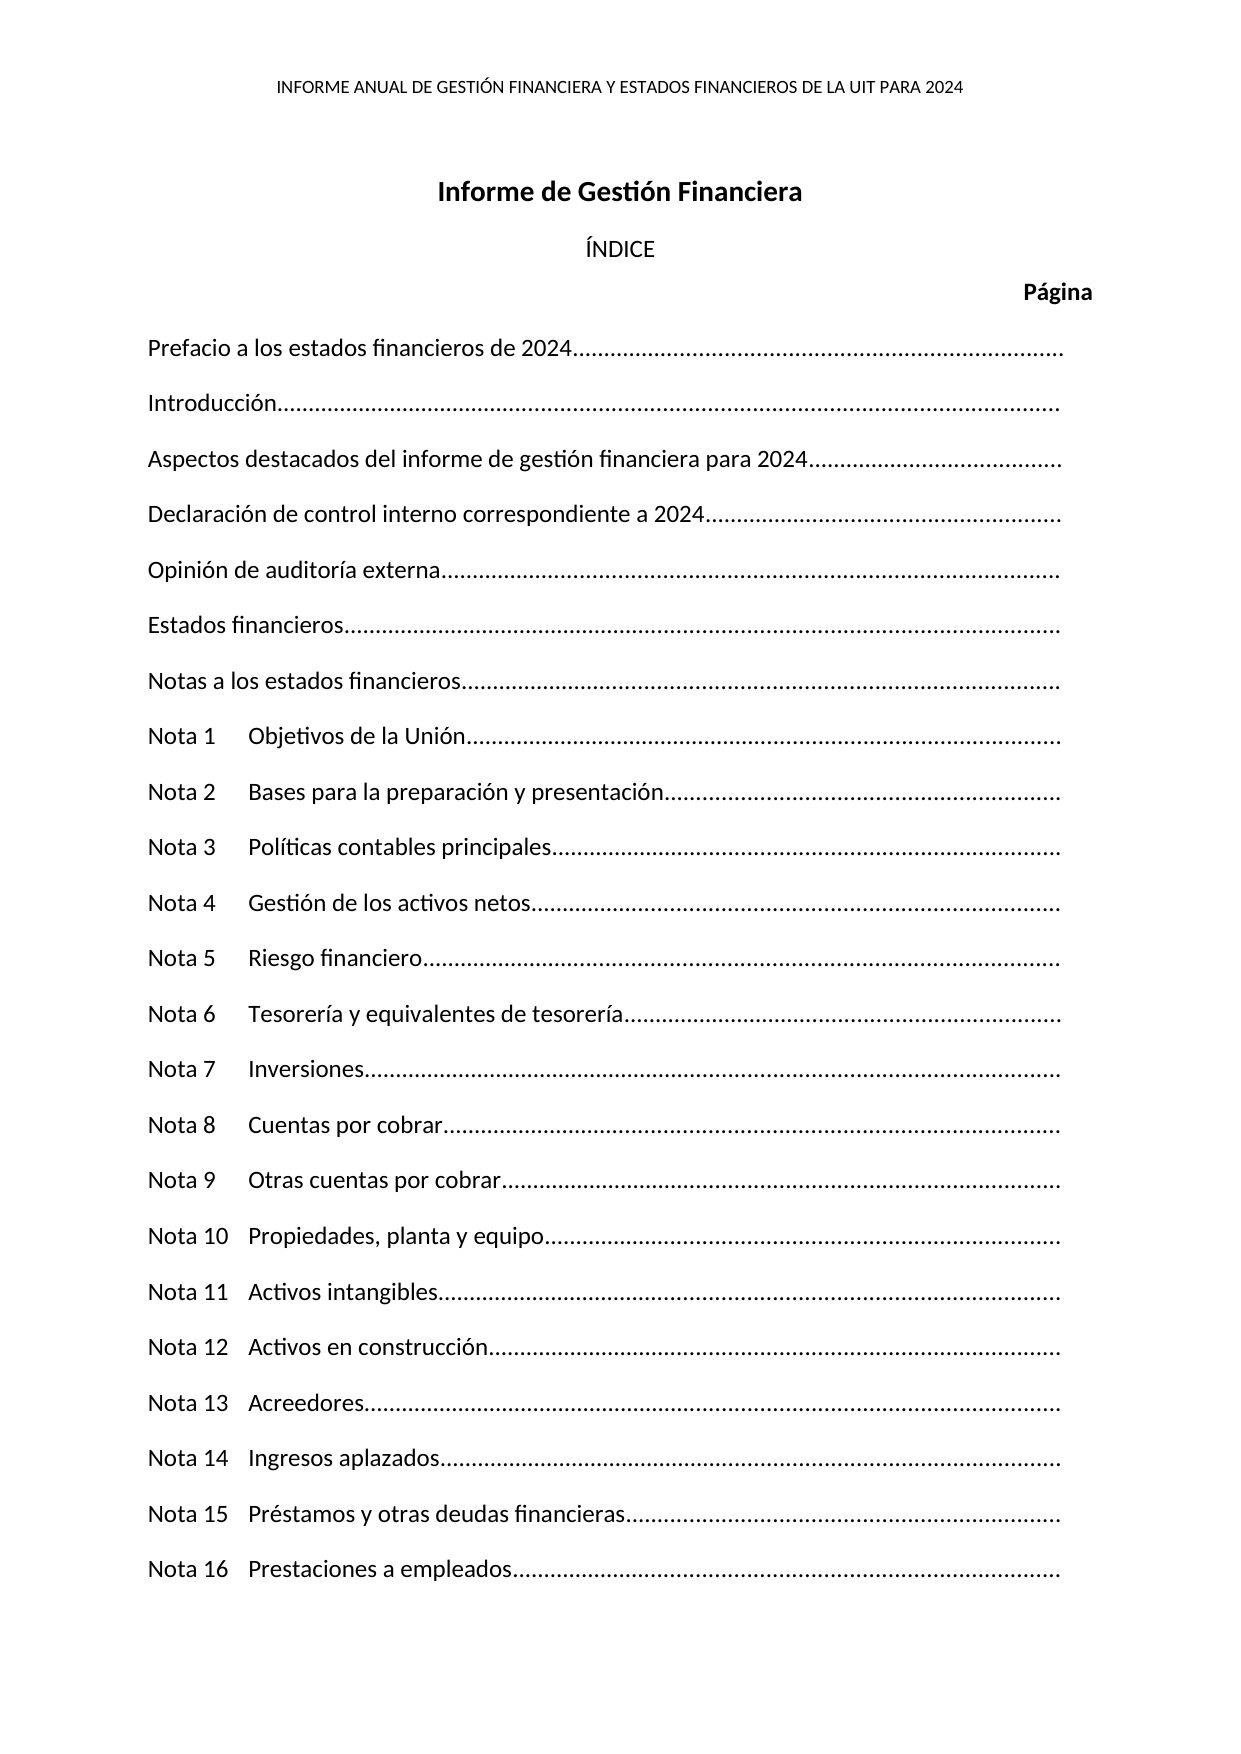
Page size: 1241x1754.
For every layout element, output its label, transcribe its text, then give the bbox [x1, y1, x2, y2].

text Notas a los estados financieros 34 [148, 665, 1092, 696]
title Informe de Gestión Financiera [148, 173, 1092, 208]
text Nota 7 Inversiones 53 [148, 1054, 1092, 1084]
text Prefacio a los estados financieros de 2024 4 [148, 332, 1092, 362]
text Nota 10 Propiedades, planta y equipo 55 [148, 1220, 1092, 1251]
text Nota 6 Tesorería y equivalentes de tesorería 52 [148, 998, 1092, 1029]
text ÍNDICE [148, 233, 1092, 264]
text Nota 3 Políticas contables principales 37 [148, 832, 1092, 862]
text Nota 12 Activos en construcción 58 [148, 1331, 1092, 1362]
text Nota 13 Acreedores 58 [148, 1387, 1092, 1417]
text Nota 16 Prestaciones a empleados 61 [148, 1553, 1092, 1584]
text Nota 2 Bases para la preparación y presentación 35 [148, 776, 1092, 807]
text Nota 9 Otras cuentas por cobrar 54 [148, 1165, 1092, 1195]
text Nota 4 Gestión de los activos netos 46 [148, 887, 1092, 918]
text Introducción 7 [148, 387, 1092, 418]
text Nota 8 Cuentas por cobrar 54 [148, 1109, 1092, 1140]
text Estados financieros 29 [148, 609, 1092, 640]
text Aspectos destacados del informe de gestión financiera para 2024 7 [148, 443, 1092, 473]
text Opinión de auditoría externa 25 [148, 554, 1092, 584]
text Página [148, 276, 1092, 307]
text Declaración de control interno correspondiente a 2024 15 [148, 498, 1092, 529]
text Nota 11 Activos intangibles 57 [148, 1276, 1092, 1306]
text Nota 15 Préstamos y otras deudas financieras 60 [148, 1498, 1092, 1528]
text Nota 1 Objetivos de la Unión 34 [148, 721, 1092, 751]
text Nota 14 Ingresos aplazados 59 [148, 1442, 1092, 1473]
text Nota 5 Riesgo financiero 49 [148, 943, 1092, 973]
